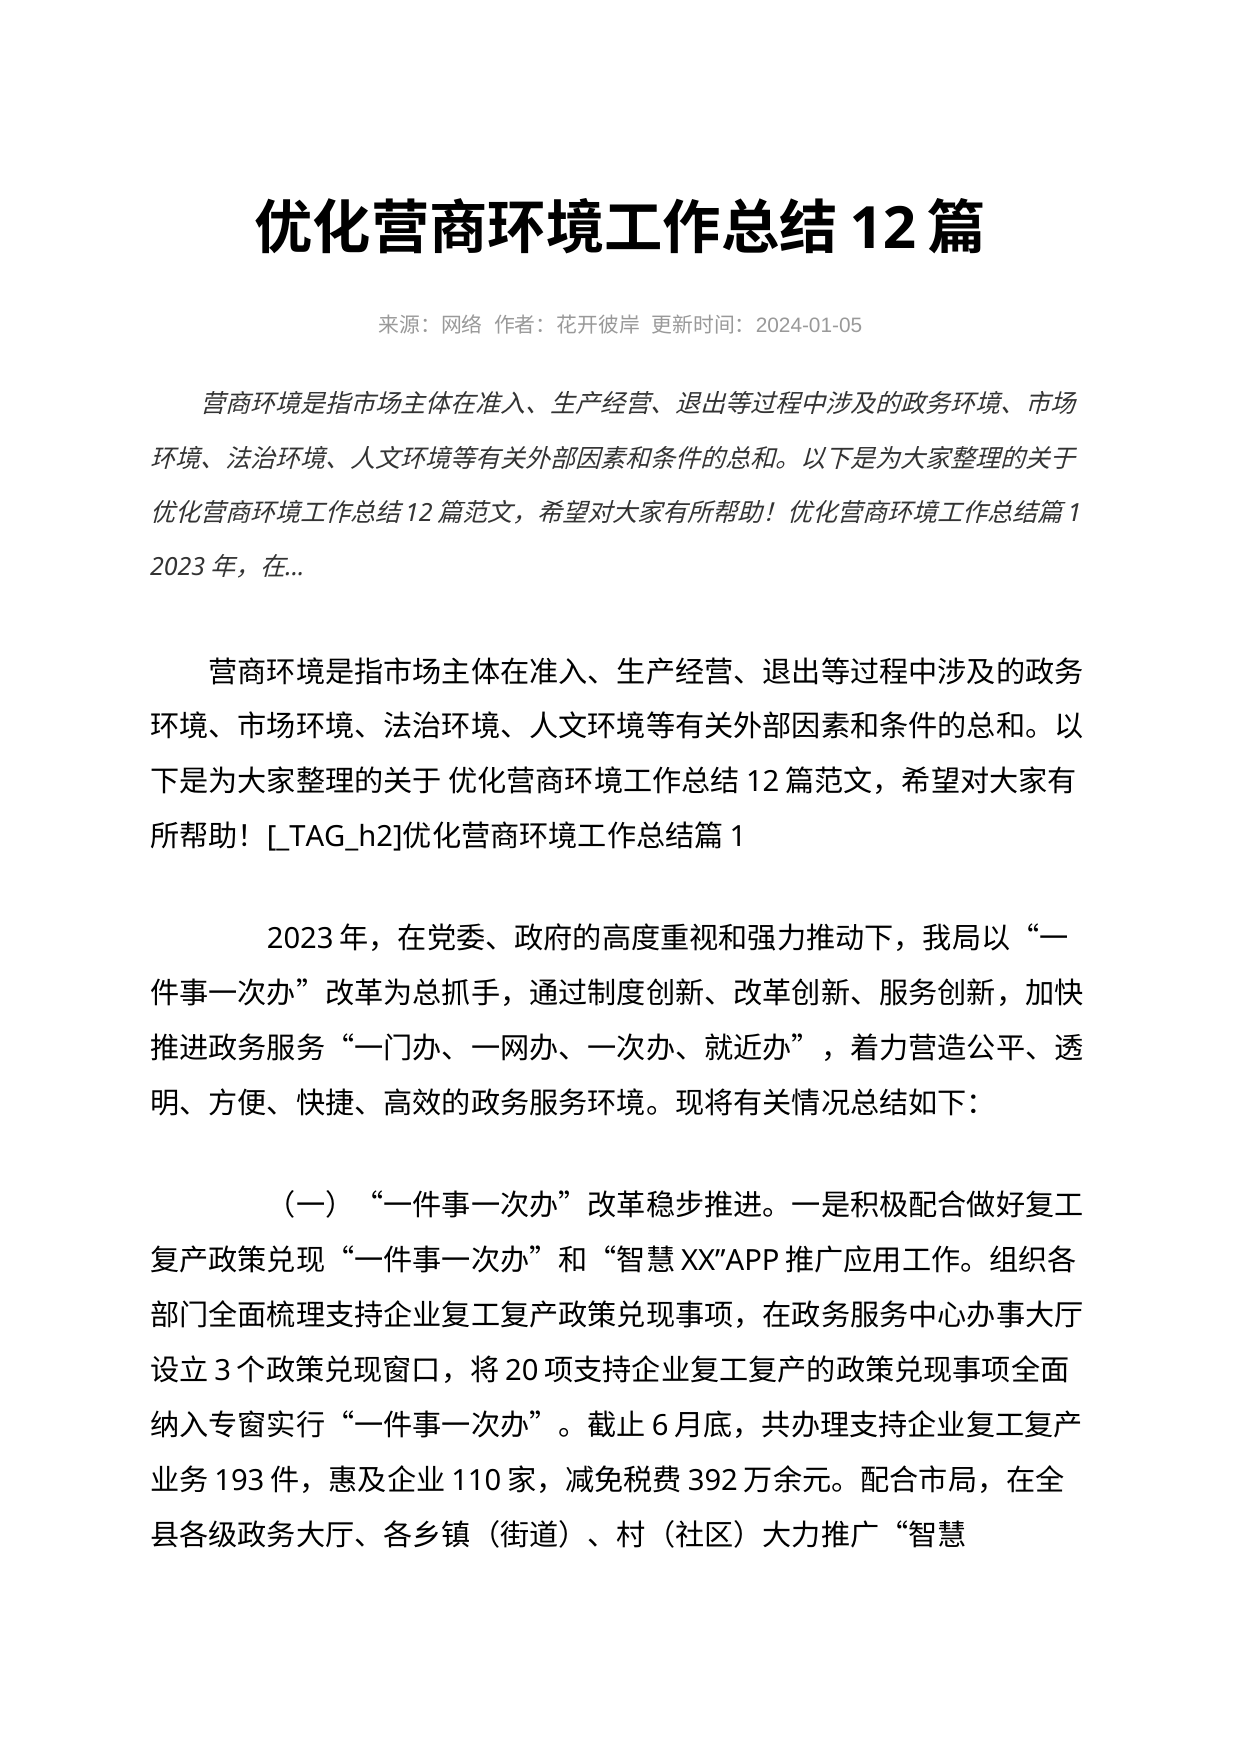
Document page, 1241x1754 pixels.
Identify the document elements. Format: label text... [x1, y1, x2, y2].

text 营商环境是指市场主体在准入、生产经营、退出等过程中涉及的政务环境、市场环境、法治环境、人文环境等有关外部因素和条件的总和。以下是为大家整理的关于 优化营商环境工作总结12篇范文，希望对大家有所帮助！优化营商环境工作总结篇1 2023年，在... [150, 384, 1090, 583]
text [150, 1181, 1090, 1553]
text 来源：网络 作者：花开彼岸 更新时间：2024-01-05 [150, 313, 1090, 337]
text 营商环境是指市场主体在准入、生产经营、退出等过程中涉及的政务环境、市场环境、法治环境、人文环境等有关外部因素和条件的总和。以下是为大家整理的关于 优化营商环境工作总结12篇范文，希望对大家有所帮助！[_TAG_h2]优化营商环境工作总结篇1 [150, 648, 1090, 855]
subtitle 优化营商环境工作总结12篇 [150, 181, 1090, 266]
text 2023年，在党委、政府的高度重视和强力推动下，我局以“一件事一次办”改革为总抓手，通过制度创新、改革创新、服务创新，加快推进政务服务“一门办、一网办、一次办、就近办”，着力营造公平、透明、方便、快捷、高效的政务服务环境。现将有关情况总结如下： [150, 915, 1090, 1122]
